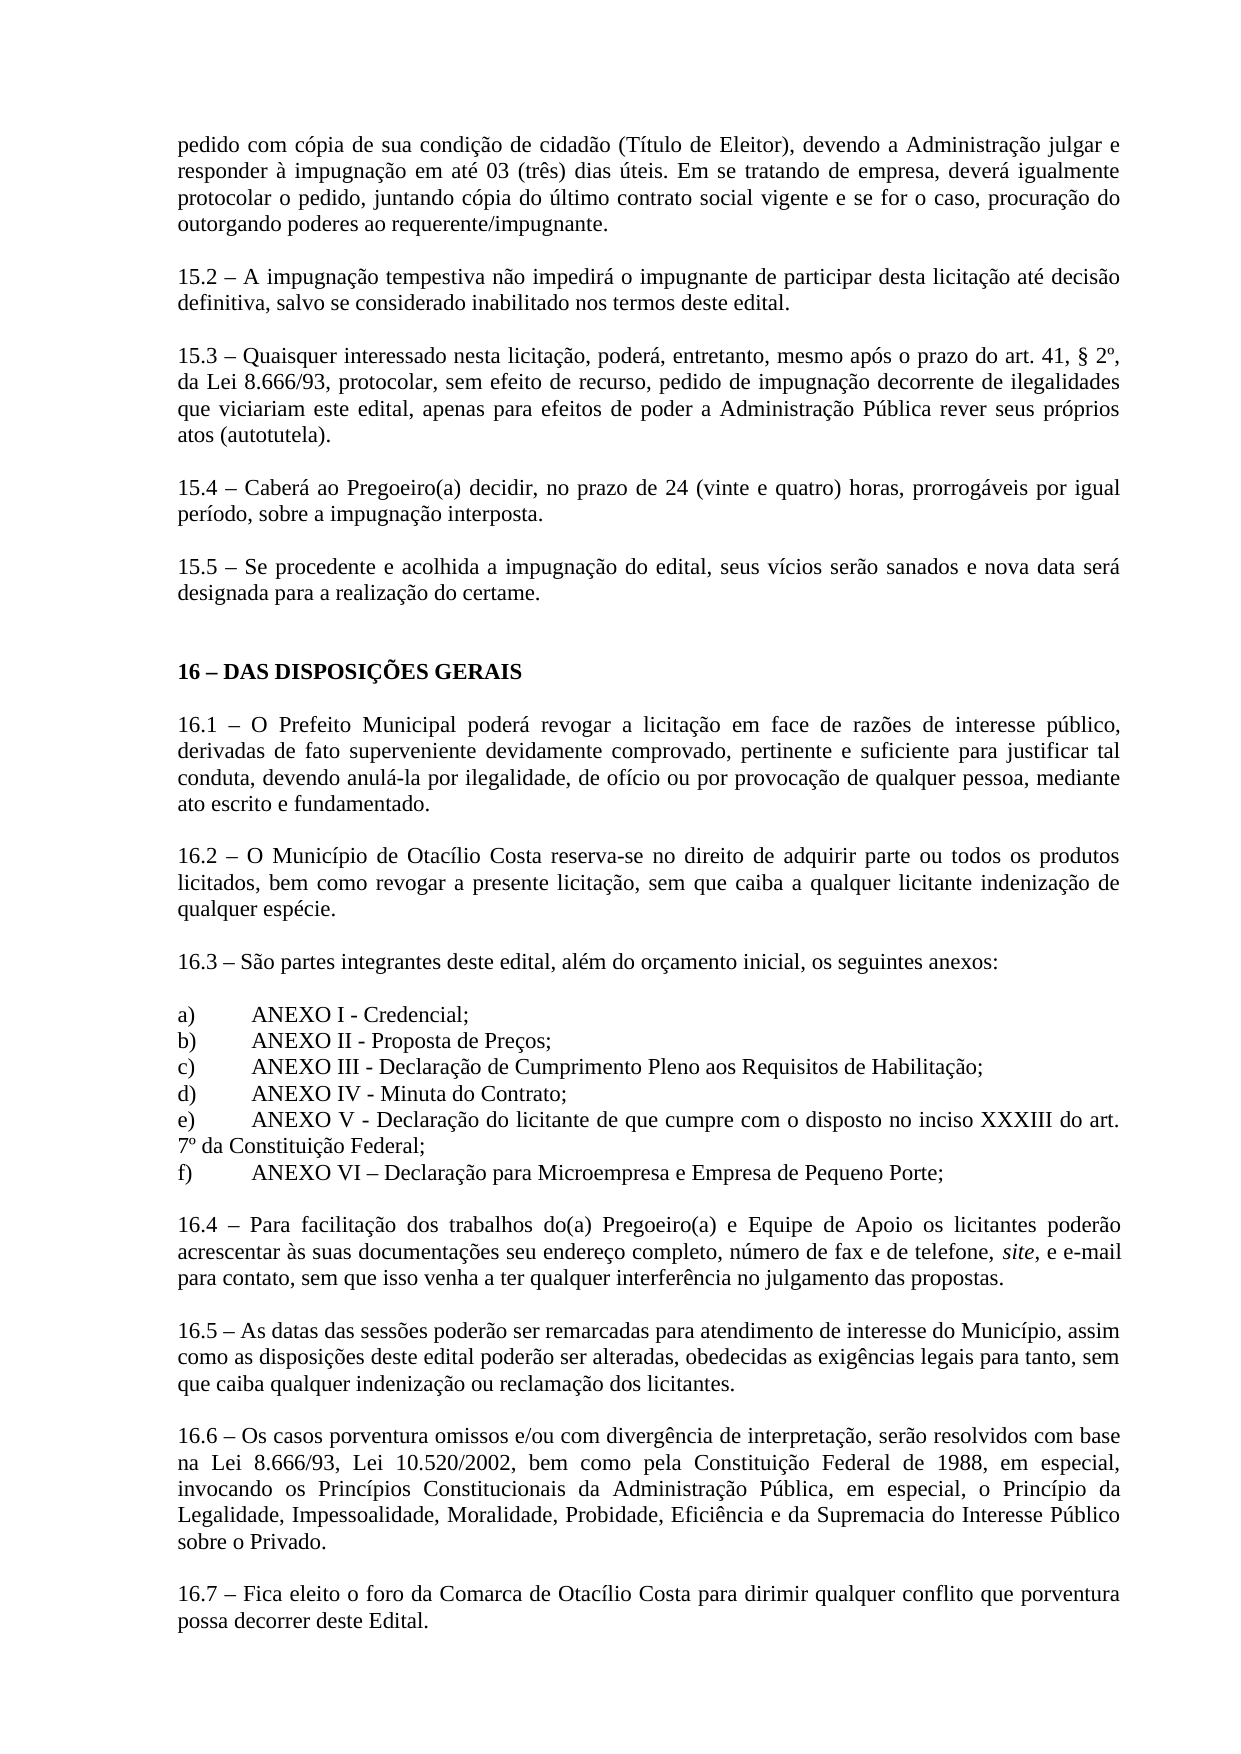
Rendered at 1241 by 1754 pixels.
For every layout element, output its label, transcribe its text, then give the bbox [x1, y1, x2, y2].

text 16.2 – O Município de Otacílio Costa reserva-se no direito de adquirir parte ou todos os produtos licitados, bem como revogar a presente licitação, sem que caiba a qualquer licitante indenização de qualquer espécie. [177, 843, 1122, 922]
text 15.3 – Quaisquer interessado nesta licitação, poderá, entretanto, mesmo após o prazo do art. 41, § 2º, da Lei 8.666/93, protocolar, sem efeito de recurso, pedido de impugnação decorrente de ilegalidades que viciariam este edital, apenas para efeitos de poder a Administração Pública rever seus próprios atos (autotutela). [177, 342, 1122, 447]
text 16.6 – Os casos porventura omissos e/ou com divergência de interpretação, serão resolvidos com base na Lei 8.666/93, Lei 10.520/2002, bem como pela Constituição Federal de 1988, em especial, invocando os Princípios Constitucionais da Administração Pública, em especial, o Princípio da Legalidade, Impessoalidade, Moralidade, Probidade, Eficiência e da Supremacia do Interesse Público sobre o Privado. [177, 1422, 1122, 1554]
text 15.4 – Caberá ao Pregoeiro(a) decidir, no prazo de 24 (vinte e quatro) horas, prorrogáveis por igual período, sobre a impugnação interposta. [177, 474, 1122, 526]
text 16.5 – As datas das sessões poderão ser remarcadas para atendimento de interesse do Município, assim como as disposições deste edital poderão ser alteradas, obedecidas as exigências legais para tanto, sem que caiba qualquer indenização ou reclamação dos licitantes. [177, 1317, 1122, 1396]
text 15.5 – Se procedente e acolhida a impugnação do edital, seus vícios serão sanados e nova data será designada para a realização do certame. [177, 553, 1122, 605]
text 16.1 – O Prefeito Municipal poderá revogar a licitação em face de razões de interesse público, derivadas de fato superveniente devidamente comprovado, pertinente e suficiente para justificar tal conduta, devendo anulá-la por ilegalidade, de ofício ou por provocação de qualquer pessoa, mediante ato escrito e fundamentado. [177, 711, 1122, 816]
text 16.4 – Para facilitação dos trabalhos do(a) Pregoeiro(a) e Equipe de Apoio os licitantes poderão acrescentar às suas documentações seu endereço completo, número de fax e de telefone, site, e e-mail para contato, sem que isso venha a ter qualquer interferência no julgamento das propostas. [177, 1212, 1122, 1291]
text b) ANEXO II - Proposta de Preços; [177, 1027, 1122, 1053]
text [177, 131, 1122, 236]
text f) ANEXO VI – Declaração para Microempresa e Empresa de Pequeno Porte; [177, 1159, 1122, 1185]
text e) ANEXO V - Declaração do licitante de que cumpre com o disposto no inciso XXXIII do art. 7º da Constituição Federal; [177, 1106, 1122, 1159]
text 16 – DAS DISPOSIÇÕES GERAIS [177, 658, 1122, 684]
text 16.3 – São partes integrantes deste edital, além do orçamento inicial, os seguintes anexos: [177, 948, 1122, 974]
text 16.7 – Fica eleito o foro da Comarca de Otacílio Costa para dirimir qualquer conflito que porventura possa decorrer deste Edital. [177, 1581, 1122, 1633]
text a) ANEXO I - Credencial; [177, 1001, 1122, 1027]
text 15.2 – A impugnação tempestiva não impedirá o impugnante de participar desta licitação até decisão definitiva, salvo se considerado inabilitado nos termos deste edital. [177, 263, 1122, 316]
text d) ANEXO IV - Minuta do Contrato; [177, 1080, 1122, 1106]
text c) ANEXO III - Declaração de Cumprimento Pleno aos Requisitos de Habilitação; [177, 1053, 1122, 1080]
